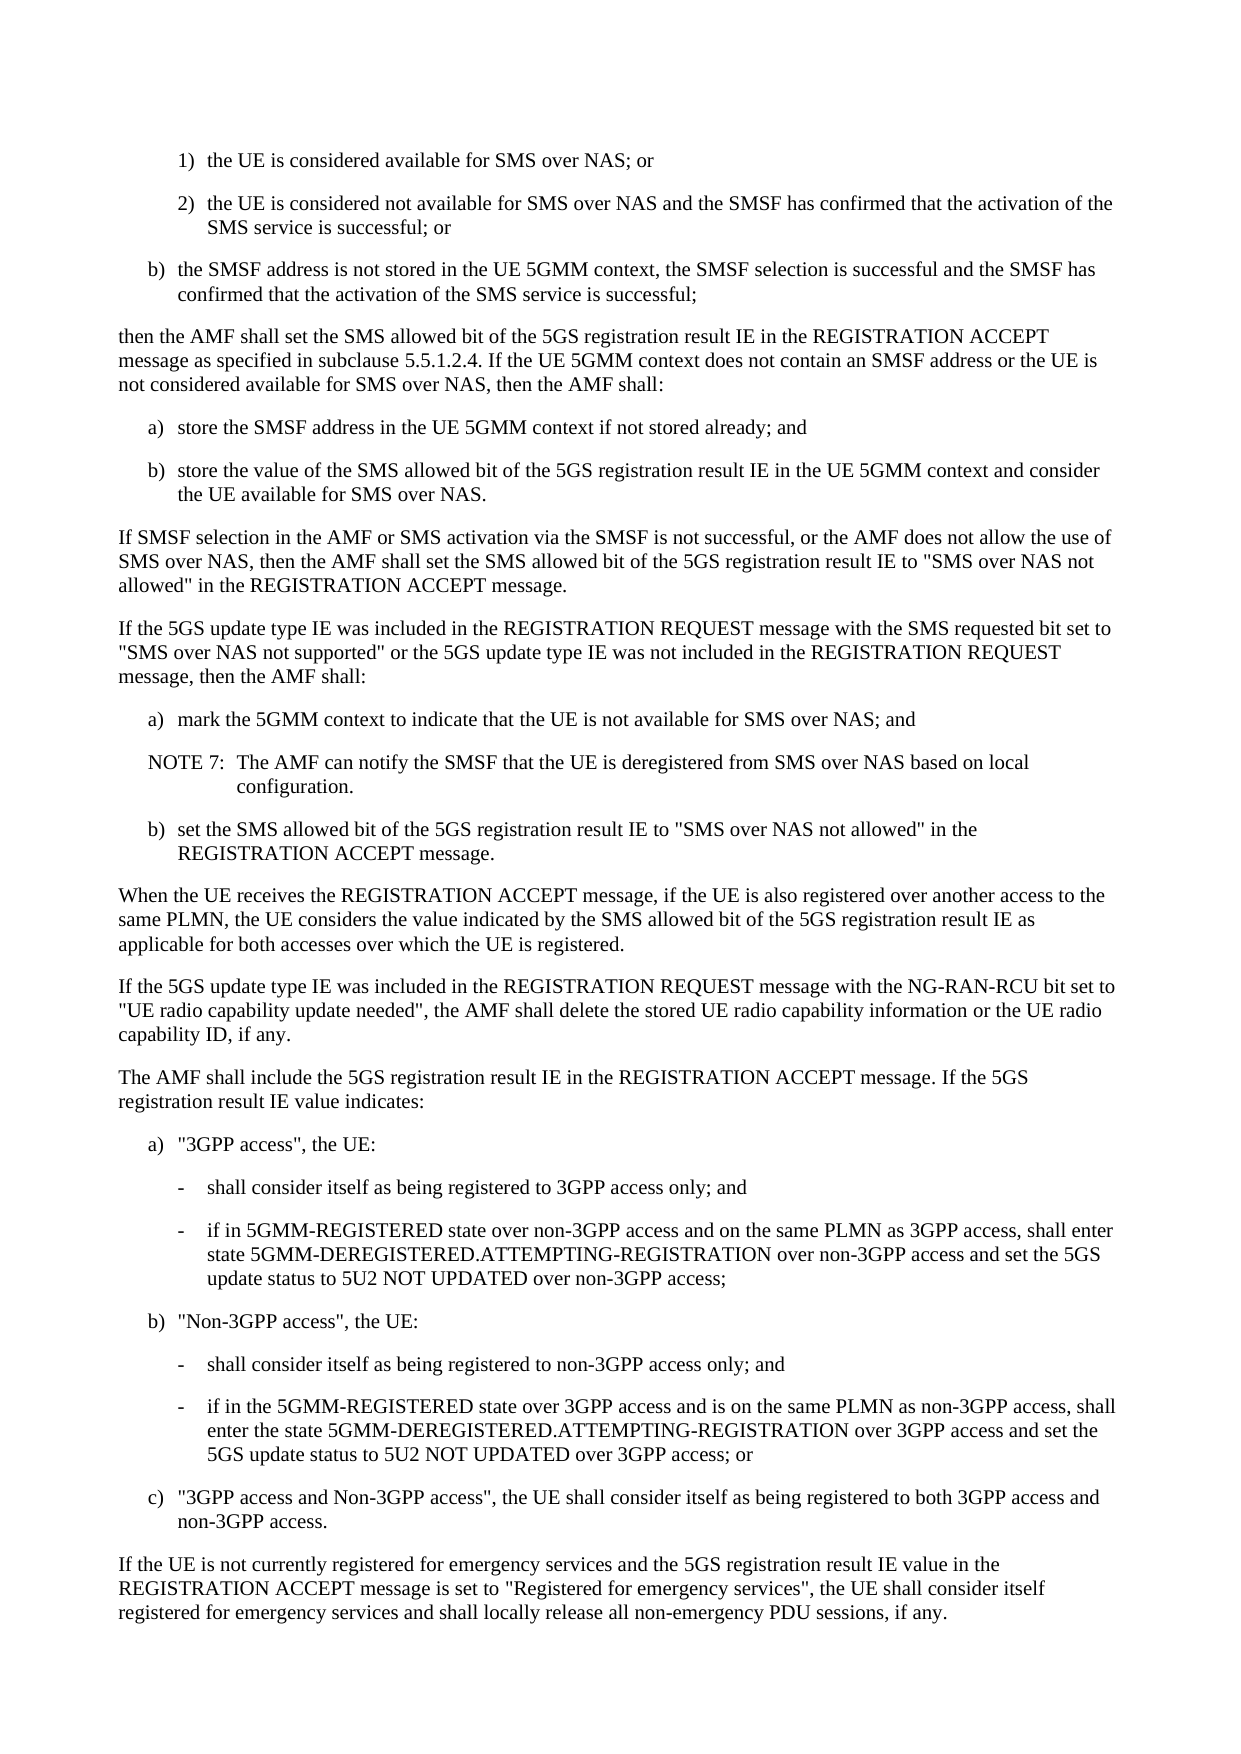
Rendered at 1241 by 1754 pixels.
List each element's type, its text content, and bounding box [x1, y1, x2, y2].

text a) mark the 5GMM context to indicate that the UE is not available for SMS over NAS; and [148, 707, 1122, 731]
text a) store the SMSF address in the UE 5GMM context if not stored already; and [148, 415, 1122, 439]
text - shall consider itself as being registered to non-3GPP access only; and [177, 1351, 1122, 1376]
text If the UE is not currently registered for emergency services and the 5GS registration result IE value in the REGISTRATION ACCEPT message is set to "Registered for emergency services", the UE shall consider itself registered for emergency services and shall locally release all non-emergency PDU sessions, if any. [118, 1552, 1122, 1624]
text If SMSF selection in the AMF or SMS activation via the SMSF is not successful, or the AMF does not allow the use of SMS over NAS, then the AMF shall set the SMS allowed bit of the 5GS registration result IE to "SMS over NAS not allowed" in the REGISTRATION ACCEPT message. [118, 525, 1122, 597]
text a) "3GPP access", the UE: [148, 1132, 1122, 1156]
text When the UE receives the REGISTRATION ACCEPT message, if the UE is also registered over another access to the same PLMN, the UE considers the value indicated by the SMS allowed bit of the 5GS registration result IE as applicable for both accesses over which the UE is registered. [118, 883, 1122, 956]
text b) store the value of the SMS allowed bit of the 5GS registration result IE in the UE 5GMM context and consider the UE available for SMS over NAS. [148, 458, 1122, 506]
text c) "3GPP access and Non-3GPP access", the UE shall consider itself as being registered to both 3GPP access and non-3GPP access. [148, 1485, 1122, 1533]
text 2) the UE is considered not available for SMS over NAS and the SMSF has confirmed that the activation of the SMS service is successful; or [177, 191, 1122, 239]
text NOTE 7: The AMF can notify the SMSF that the UE is deregistered from SMS over NAS based on local configuration. [148, 749, 1122, 798]
text - shall consider itself as being registered to 3GPP access only; and [177, 1175, 1122, 1199]
text then the AMF shall set the SMS allowed bit of the 5GS registration result IE in the REGISTRATION ACCEPT message as specified in subclause 5.5.1.2.4. If the UE 5GMM context does not contain an SMSF address or the UE is not considered available for SMS over NAS, then the AMF shall: [118, 324, 1122, 396]
text The AMF shall include the 5GS registration result IE in the REGISTRATION ACCEPT message. If the 5GS registration result IE value indicates: [118, 1065, 1122, 1113]
text b) the SMSF address is not stored in the UE 5GMM context, the SMSF selection is successful and the SMSF has confirmed that the activation of the SMS service is successful; [148, 257, 1122, 306]
text b) "Non-3GPP access", the UE: [148, 1309, 1122, 1333]
text If the 5GS update type IE was included in the REGISTRATION REQUEST message with the NG-RAN-RCU bit set to "UE radio capability update needed", the AMF shall delete the stored UE radio capability information or the UE radio capability ID, if any. [118, 974, 1122, 1046]
text If the 5GS update type IE was included in the REGISTRATION REQUEST message with the SMS requested bit set to "SMS over NAS not supported" or the 5GS update type IE was not included in the REGISTRATION REQUEST message, then the AMF shall: [118, 616, 1122, 688]
text b) set the SMS allowed bit of the 5GS registration result IE to "SMS over NAS not allowed" in the REGISTRATION ACCEPT message. [148, 816, 1122, 864]
text 1) the UE is considered available for SMS over NAS; or [177, 148, 1122, 172]
text - if in 5GMM-REGISTERED state over non-3GPP access and on the same PLMN as 3GPP access, shall enter state 5GMM-DEREGISTERED.ATTEMPTING-REGISTRATION over non-3GPP access and set the 5GS update status to 5U2 NOT UPDATED over non-3GPP access; [177, 1218, 1122, 1290]
text - if in the 5GMM-REGISTERED state over 3GPP access and is on the same PLMN as non-3GPP access, shall enter the state 5GMM-DEREGISTERED.ATTEMPTING-REGISTRATION over 3GPP access and set the 5GS update status to 5U2 NOT UPDATED over 3GPP access; or [177, 1394, 1122, 1466]
